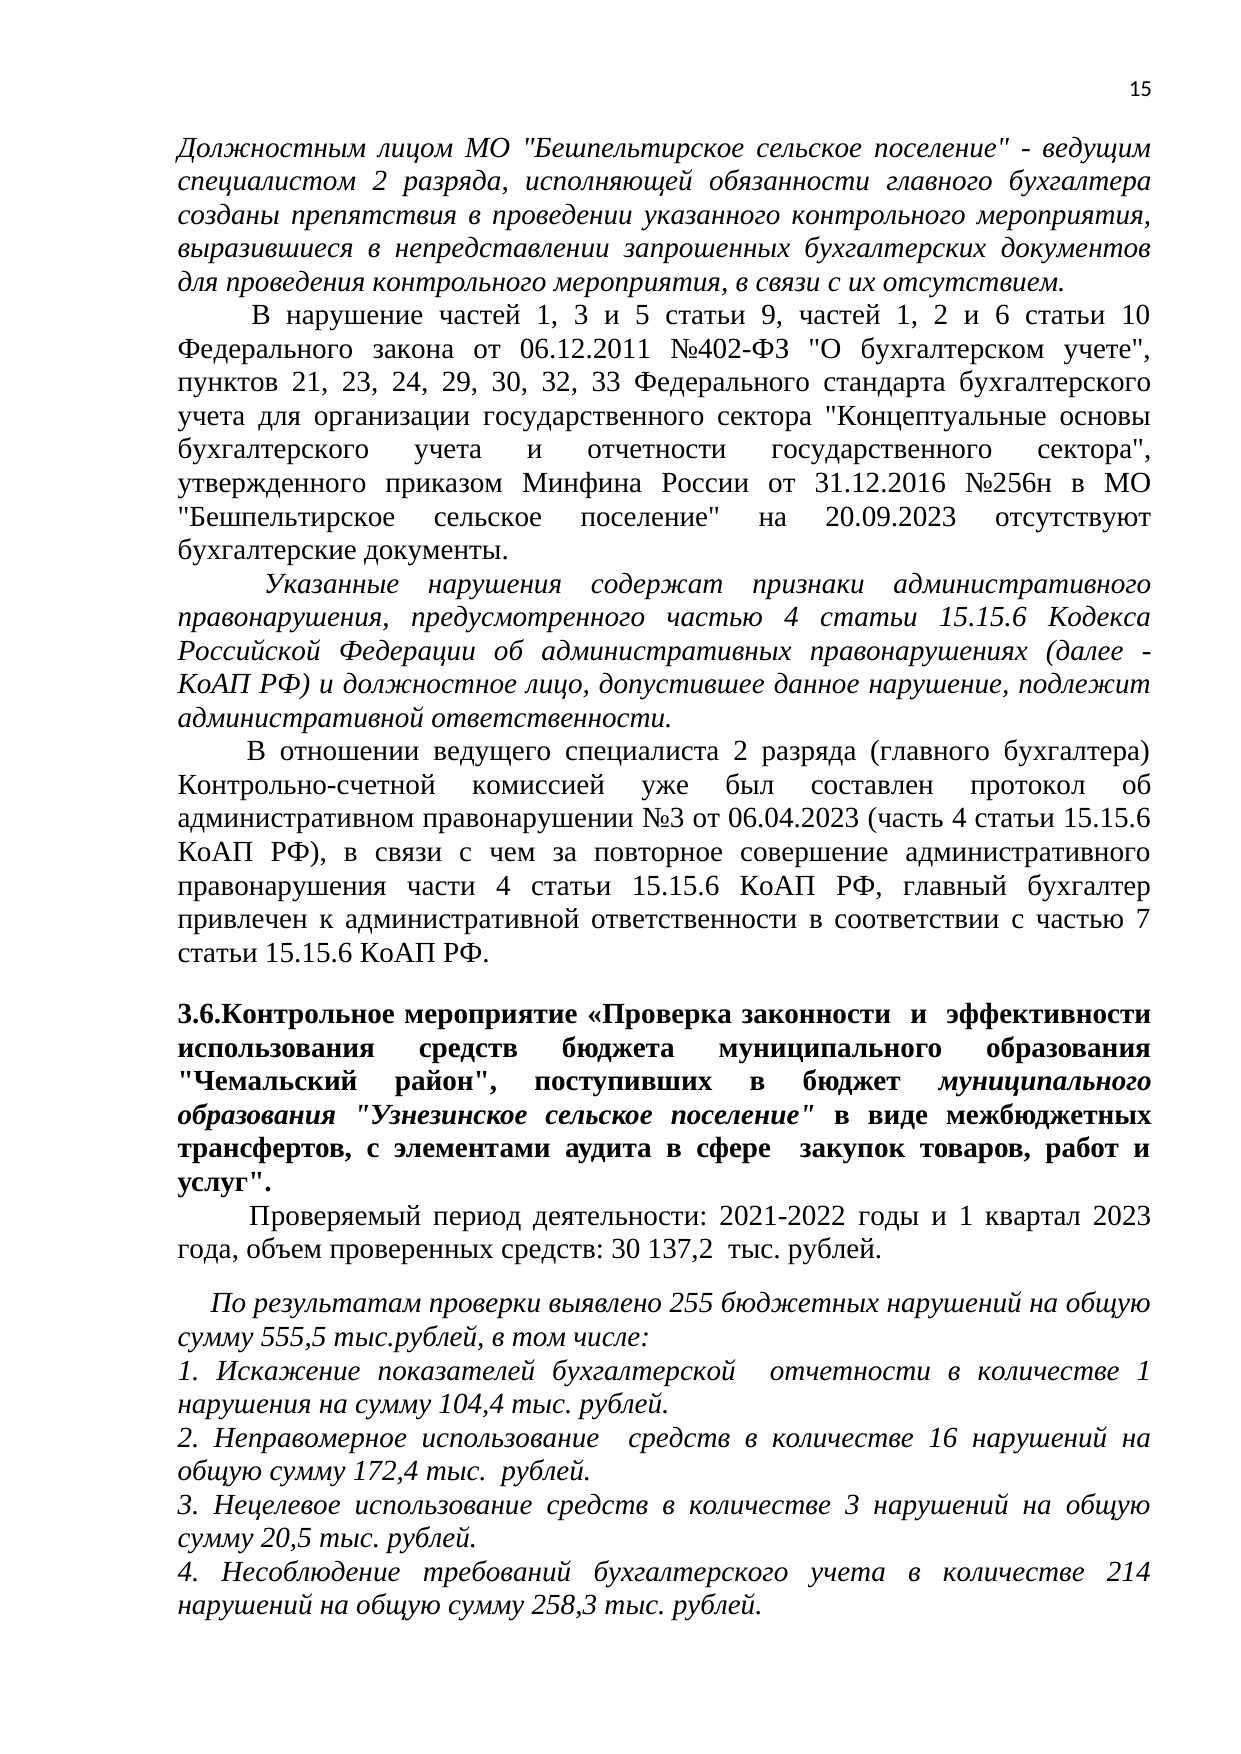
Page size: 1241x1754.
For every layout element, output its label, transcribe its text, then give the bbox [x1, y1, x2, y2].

text 3.6.Контрольное мероприятие «Проверка законности и эффективности использования средств бюджета муниципального образования "Чемальский район", поступивших в бюджет муниципального образования "Узнезинское сельское поселение" в виде межбюджетных трансфертов, с элементами аудита в сфере закупок товаров, работ и услуг". [177, 996, 1152, 1198]
text В нарушение частей 1, 3 и 5 статьи 9, частей 1, 2 и 6 статьи 10 Федерального закона от 06.12.2011 №402-ФЗ "О бухгалтерском учете", пунктов 21, 23, 24, 29, 30, 32, 33 Федерального стандарта бухгалтерского учета для организации государственного сектора "Концептуальные основы бухгалтерского учета и отчетности государственного сектора", утвержденного приказом Минфина России от 31.12.2016 №256н в МО "Бешпельтирское сельское поселение" на 20.09.2023 отсутствуют бухгалтерские документы. [177, 297, 1152, 566]
text 4. Несоблюдение требований бухгалтерского учета в количестве 214 нарушений на общую сумму 258,3 тыс. рублей. [177, 1554, 1152, 1621]
text Должностным лицом МО "Бешпельтирское сельское поселение" - ведущим специалистом 2 разряда, исполняющей обязанности главного бухгалтера созданы препятствия в проведении указанного контрольного мероприятия, выразившиеся в непредставлении запрошенных бухгалтерских документов для проведения контрольного мероприятия, в связи с их отсутствием. [177, 130, 1152, 297]
text 3. Нецелевое использование средств в количестве 3 нарушений на общую сумму 20,5 тыс. рублей. [177, 1487, 1152, 1554]
text 2. Неправомерное использование средств в количестве 16 нарушений на общую сумму 172,4 тыс. рублей. [177, 1420, 1152, 1487]
text По результатам проверки выявлено 255 бюджетных нарушений на общую сумму 555,5 тыс.рублей, в том числе: [177, 1286, 1152, 1353]
text В отношении ведущего специалиста 2 разряда (главного бухгалтера) Контрольно-счетной комиссией уже был составлен протокол об административном правонарушении №3 от 06.04.2023 (часть 4 статьи 15.15.6 КоАП РФ), в связи с чем за повторное совершение административного правонарушения части 4 статьи 15.15.6 КоАП РФ, главный бухгалтер привлечен к административной ответственности в соответствии с частью 7 статьи 15.15.6 КоАП РФ. [177, 733, 1152, 968]
text Проверяемый период деятельности: 2021-2022 годы и 1 квартал 2023 года, объем проверенных средств: 30 137,2 тыс. рублей. [177, 1198, 1152, 1265]
text Указанные нарушения содержат признаки административного правонарушения, предусмотренного частью 4 статьи 15.15.6 Кодекса Российской Федерации об административных правонарушениях (далее - КоАП РФ) и должностное лицо, допустившее данное нарушение, подлежит административной ответственности. [177, 566, 1152, 733]
text 1. Искажение показателей бухгалтерской отчетности в количестве 1 нарушения на сумму 104,4 тыс. рублей. [177, 1353, 1152, 1420]
